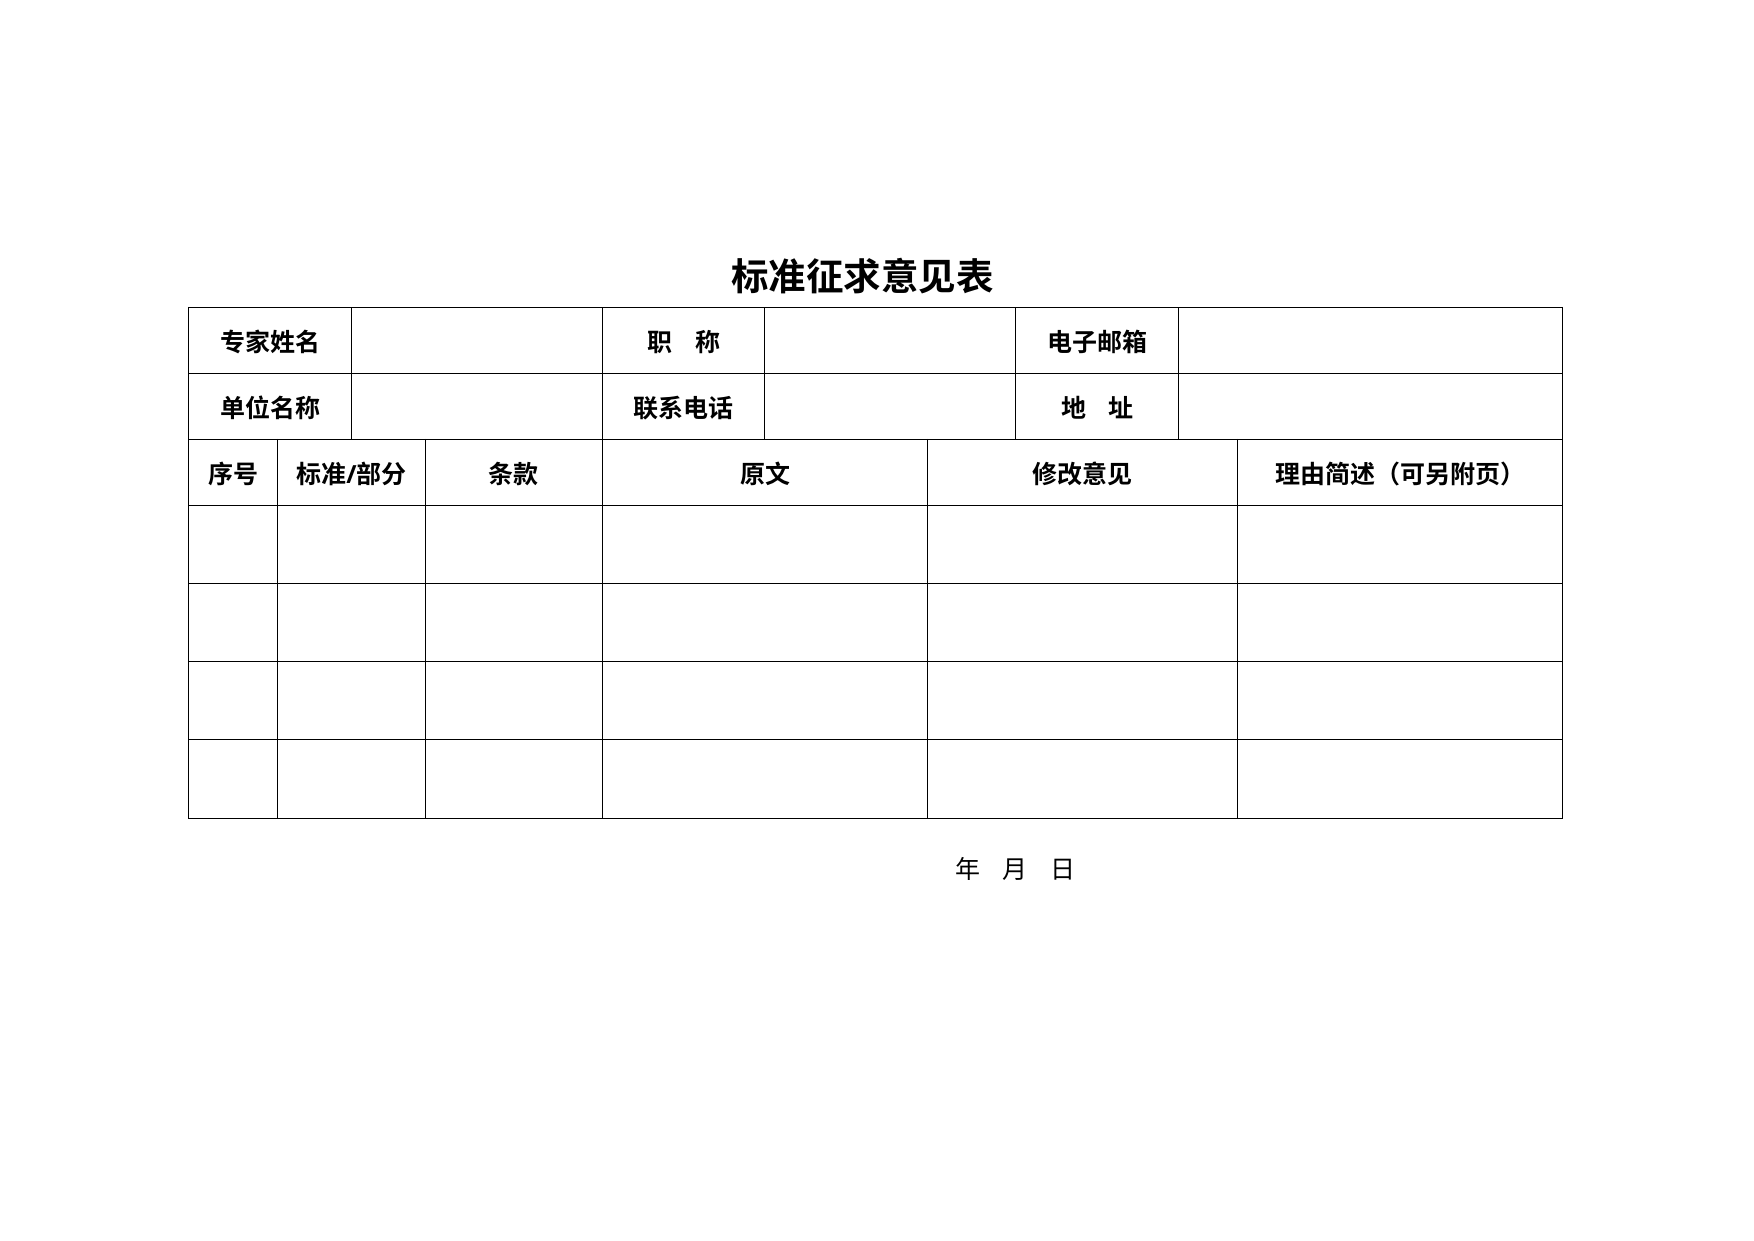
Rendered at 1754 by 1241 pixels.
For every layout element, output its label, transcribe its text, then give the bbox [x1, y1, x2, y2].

table_cell [928, 584, 1237, 661]
table_cell 单位名称 [189, 374, 351, 439]
table_cell [1238, 662, 1562, 739]
table_cell [278, 584, 425, 661]
table_cell [928, 740, 1237, 817]
table_cell [603, 740, 927, 817]
table_cell [426, 662, 602, 739]
table_cell 联系电话 [603, 374, 764, 439]
table_header 电子邮箱 [1016, 308, 1178, 373]
table_cell [928, 662, 1237, 739]
table_cell [1238, 506, 1562, 583]
table_cell [765, 374, 1015, 439]
table_cell [426, 740, 602, 817]
table_header 职 称 [603, 308, 764, 373]
table_cell [189, 506, 277, 583]
table_header [765, 308, 1015, 373]
table_cell 原文 [603, 440, 927, 505]
table_cell [352, 374, 602, 439]
table_cell [1179, 374, 1562, 439]
text 年 月 日 [177, 835, 1547, 900]
table_cell [603, 506, 927, 583]
table_cell 理由简述（可另附页） [1238, 440, 1562, 505]
table_header 专家姓名 [189, 308, 351, 373]
table_cell [1238, 740, 1562, 817]
table_cell 条款 [426, 440, 602, 505]
table_header [352, 308, 602, 373]
table_cell [278, 740, 425, 817]
table_cell [603, 584, 927, 661]
table_cell [1238, 584, 1562, 661]
table_cell [189, 662, 277, 739]
table_header [1179, 308, 1562, 373]
text 标准征求意见表 [177, 242, 1547, 307]
table_cell 标准/部分 [278, 440, 425, 505]
table_cell [603, 662, 927, 739]
table_cell [426, 584, 602, 661]
table_cell [278, 662, 425, 739]
table_cell [278, 506, 425, 583]
table_cell [928, 506, 1237, 583]
table_cell [189, 740, 277, 817]
table_cell 地 址 [1016, 374, 1178, 439]
table_cell [189, 584, 277, 661]
table_cell [426, 506, 602, 583]
table_cell 修改意见 [928, 440, 1237, 505]
table_cell 序号 [189, 440, 277, 505]
